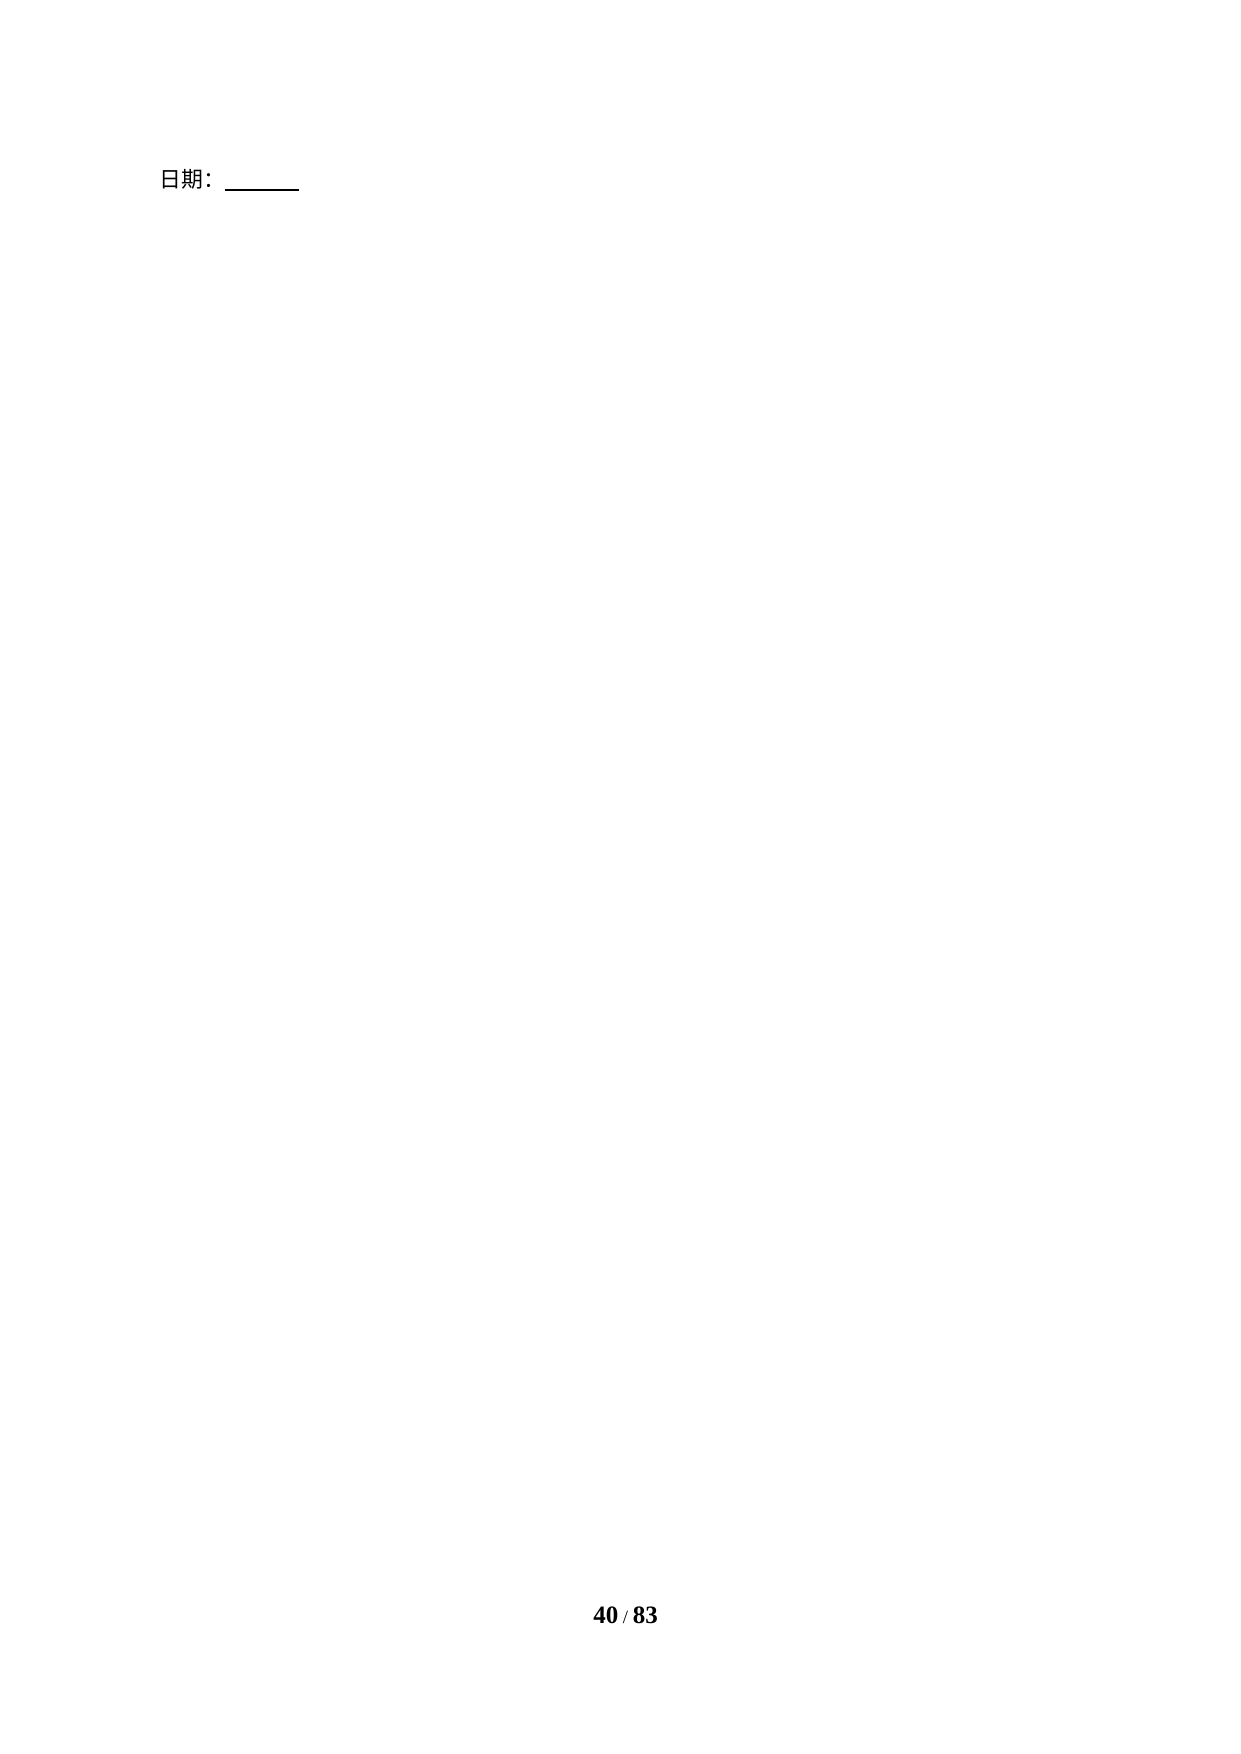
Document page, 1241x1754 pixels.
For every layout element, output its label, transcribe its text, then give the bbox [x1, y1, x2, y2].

text 日期： [159, 162, 1076, 194]
